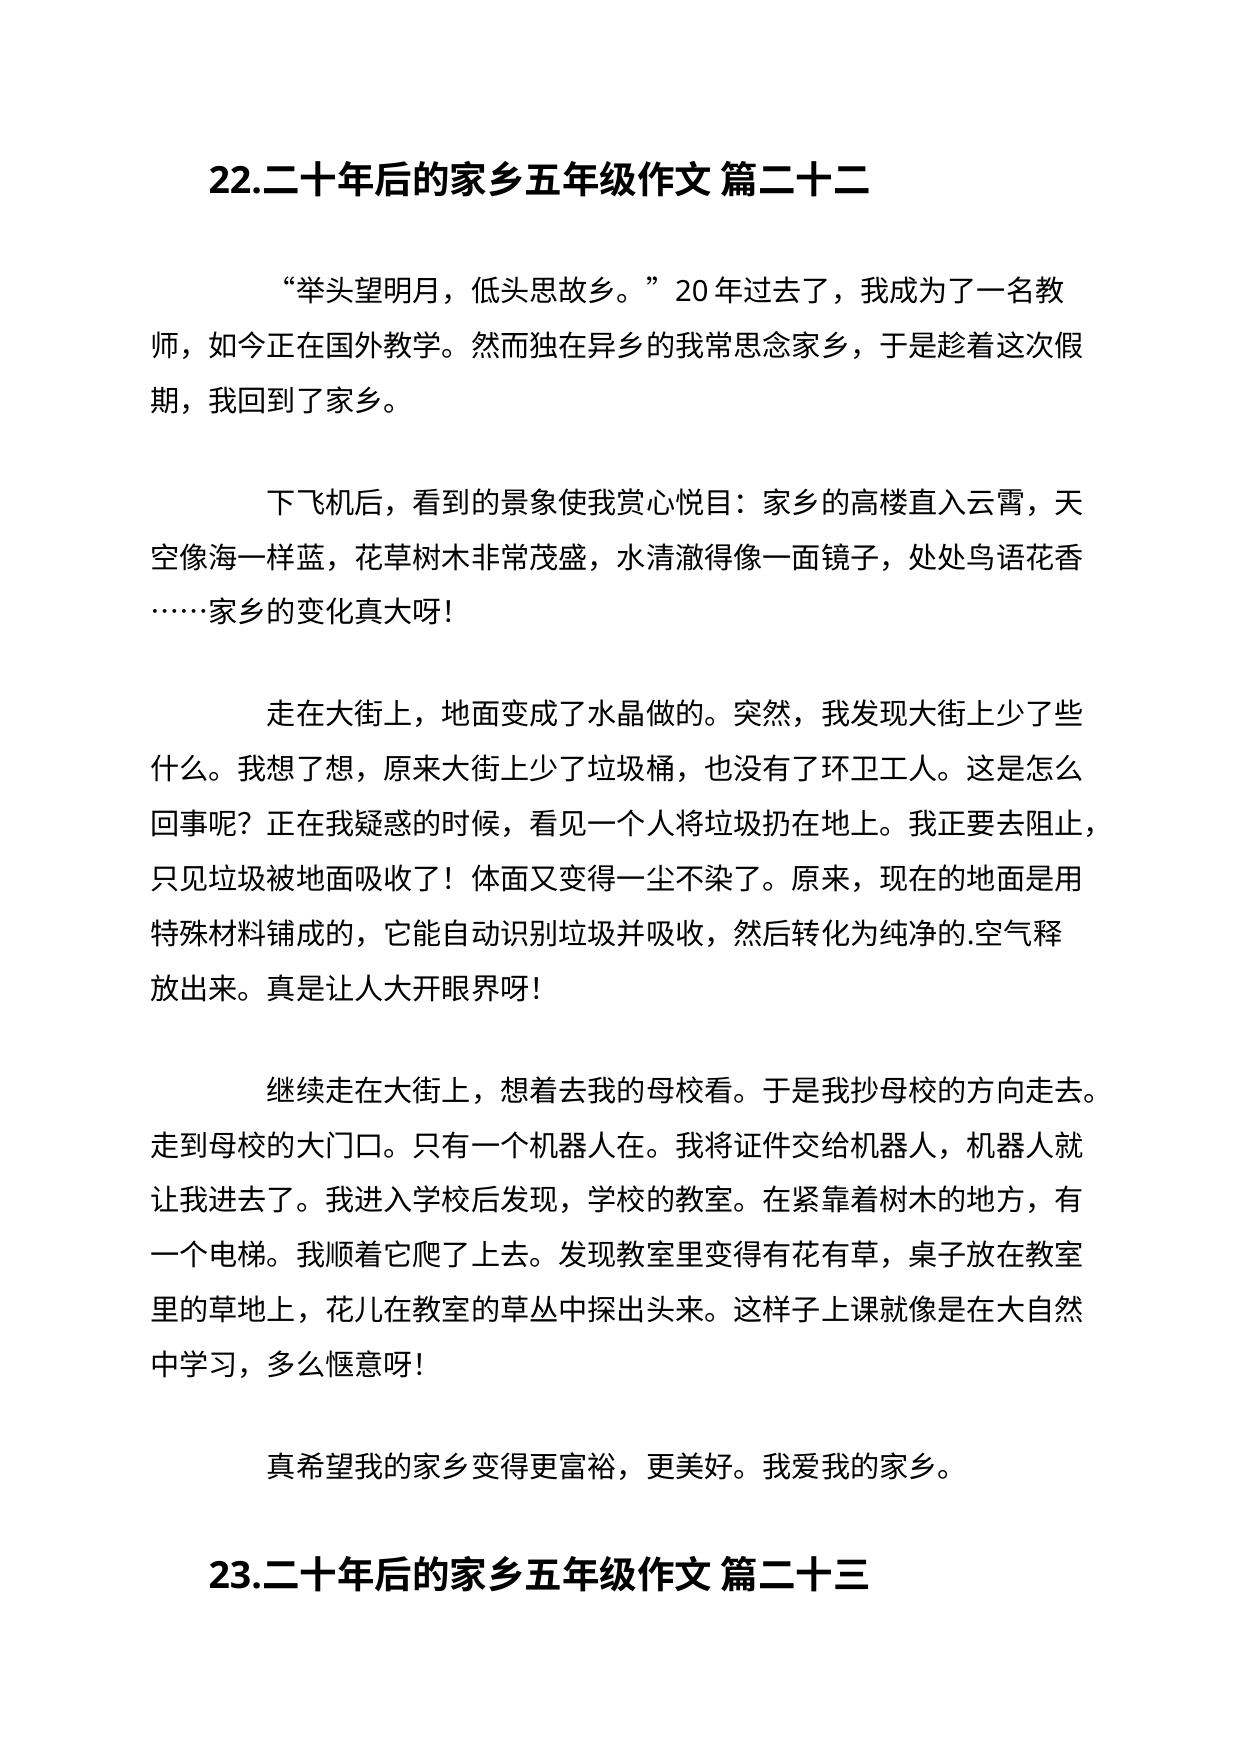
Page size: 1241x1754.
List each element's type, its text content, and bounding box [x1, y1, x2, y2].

text 23.二十年后的家乡五年级作文 篇二十三 [150, 1545, 1090, 1600]
text 走在大街上，地面变成了水晶做的。突然，我发现大街上少了些什么。我想了想，原来大街上少了垃圾桶，也没有了环卫工人。这是怎么回事呢？正在我疑惑的时候，看见一个人将垃圾扔在地上。我正要去阻止，只见垃圾被地面吸收了！体面又变得一尘不染了。原来，现在的地面是用特殊材料铺成的，它能自动识别垃圾并吸收，然后转化为纯净的.空气释放出来。真是让人大开眼界呀！ [150, 691, 1090, 1008]
text 22.二十年后的家乡五年级作文 篇二十二 [150, 150, 1090, 204]
text “举头望明月，低头思故乡。”20年过去了，我成为了一名教师，如今正在国外教学。然而独在异乡的我常思念家乡，于是趁着这次假期，我回到了家乡。 [150, 268, 1090, 420]
text 真希望我的家乡变得更富裕，更美好。我爱我的家乡。 [150, 1443, 1090, 1486]
text 下飞机后，看到的景象使我赏心悦目：家乡的高楼直入云霄，天空像海一样蓝，花草树木非常茂盛，水清澈得像一面镜子，处处鸟语花香……家乡的变化真大呀！ [150, 479, 1090, 631]
text 继续走在大街上，想着去我的母校看。于是我抄母校的方向走去。走到母校的大门口。只有一个机器人在。我将证件交给机器人，机器人就让我进去了。我进入学校后发现，学校的教室。在紧靠着树木的地方，有一个电梯。我顺着它爬了上去。发现教室里变得有花有草，桌子放在教室里的草地上，花儿在教室的草丛中探出头来。这样子上课就像是在大自然中学习，多么惬意呀！ [150, 1067, 1090, 1384]
